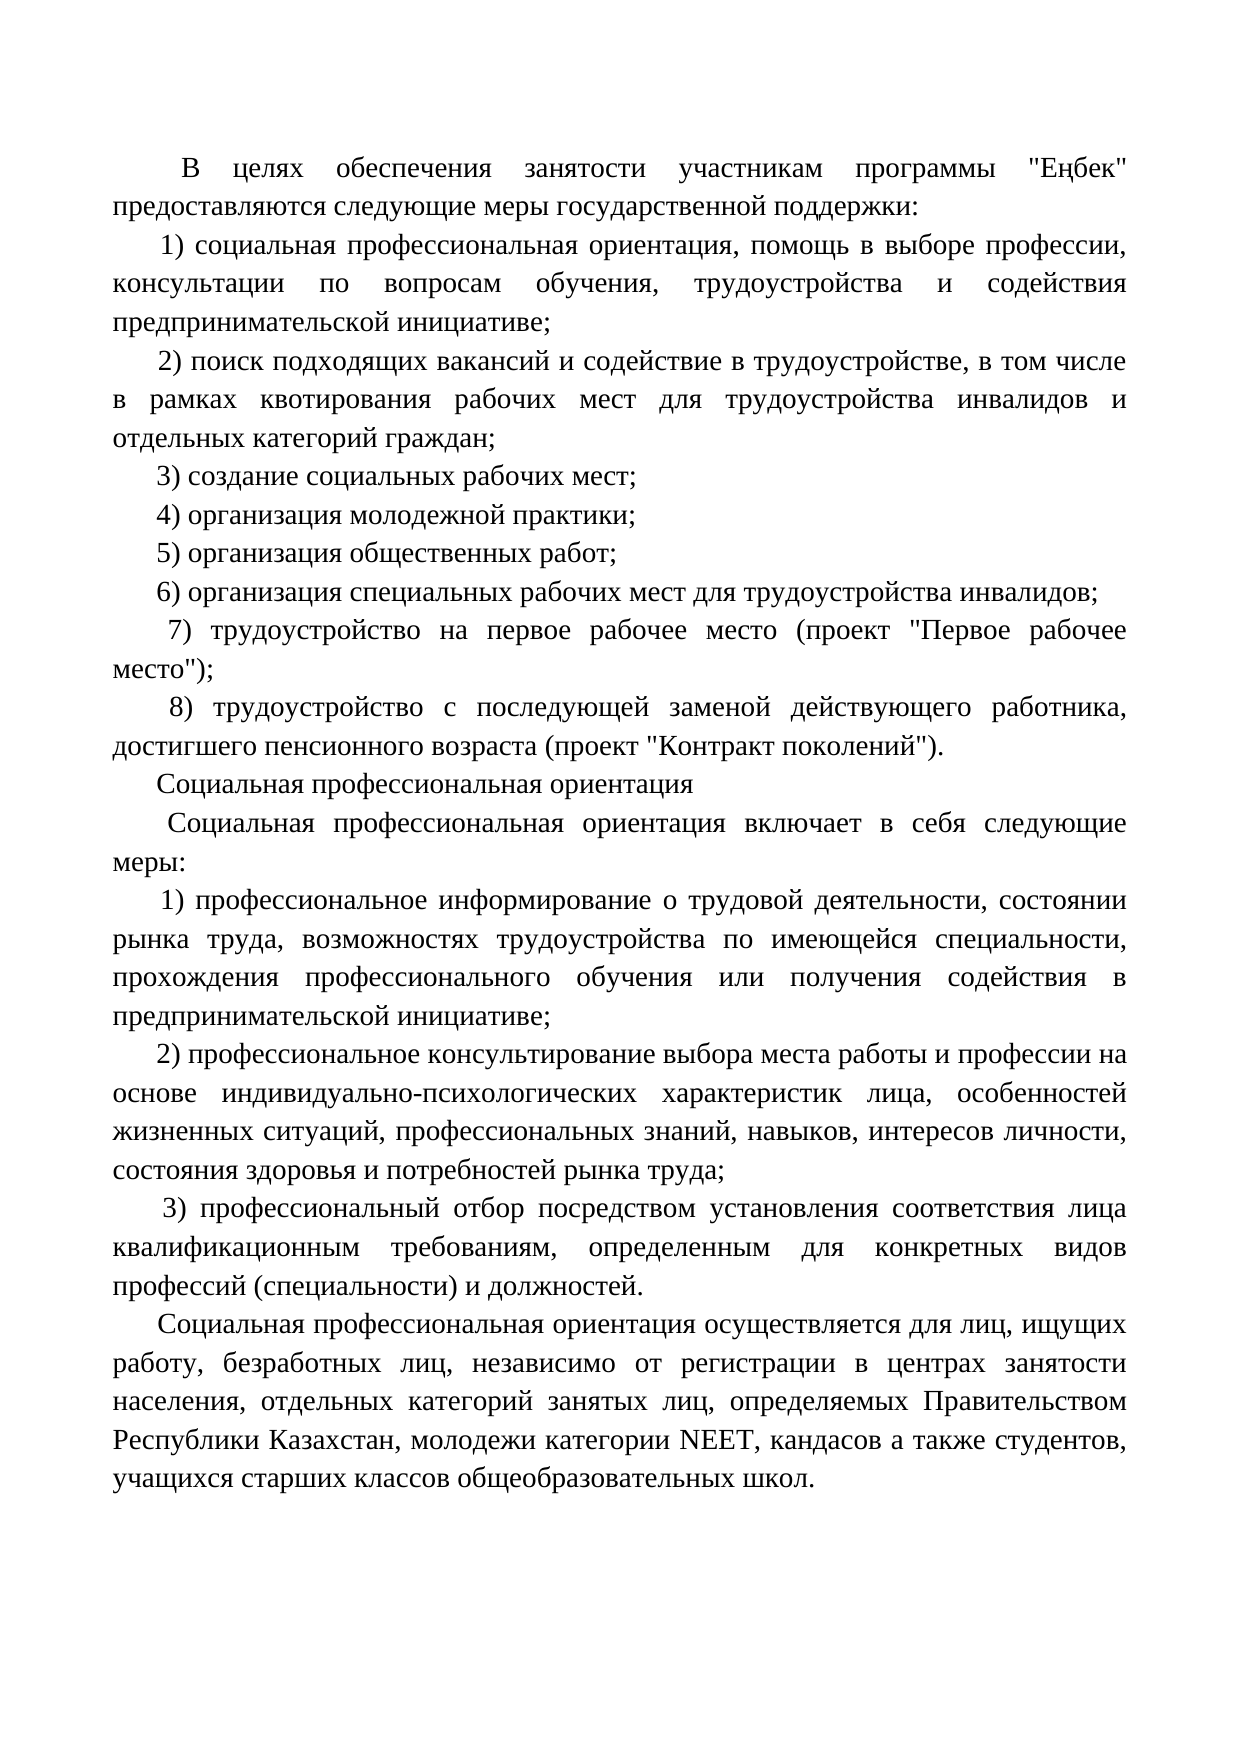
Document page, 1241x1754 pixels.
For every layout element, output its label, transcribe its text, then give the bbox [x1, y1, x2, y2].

text 5) организация общественных работ; [112, 535, 1128, 569]
text 2) поиск подходящих вакансий и содействие в трудоустройстве, в том числе в рамках квотирования рабочих мест для трудоустройства инвалидов и отдельных категорий граждан; [112, 343, 1128, 453]
text 8) трудоустройство с последующей заменой действующего работника, достигшего пенсионного возраста (проект "Контракт поколений"). [112, 689, 1128, 762]
text Социальная профессиональная ориентация включает в себя следующие меры: [112, 805, 1128, 877]
text В целях обеспечения занятости участникам программы "Еңбек" предоставляются следующие меры государственной поддержки: [112, 150, 1128, 222]
text Социальная профессиональная ориентация осуществляется для лиц, ищущих работу, безработных лиц, независимо от регистрации в центрах занятости населения, отдельных категорий занятых лиц, определяемых Правительством Республики Казахстан, молодежи категории NEET, кандасов а также студентов, учащихся старших классов общеобразовательных школ. [112, 1306, 1128, 1494]
text 6) организация специальных рабочих мест для трудоустройства инвалидов; [112, 574, 1128, 607]
text 2) профессиональное консультирование выбора места работы и профессии на основе индивидуально-психологических характеристик лица, особенностей жизненных ситуаций, профессиональных знаний, навыков, интересов личности, состояния здоровья и потребностей рынка труда; [112, 1036, 1128, 1186]
text 3) создание социальных рабочих мест; [112, 458, 1128, 492]
text 1) социальная профессиональная ориентация, помощь в выборе профессии, консультации по вопросам обучения, трудоустройства и содействия предпринимательской инициативе; [112, 227, 1128, 338]
text Социальная профессиональная ориентация [112, 767, 1128, 800]
text 1) профессиональное информирование о трудовой деятельности, состоянии рынка труда, возможностях трудоустройства по имеющейся специальности, прохождения профессионального обучения или получения содействия в предпринимательской инициативе; [112, 882, 1128, 1031]
text 4) организация молодежной практики; [112, 497, 1128, 530]
text 3) профессиональный отбор посредством установления соответствия лица квалификационным требованиям, определенным для конкретных видов профессий (специальности) и должностей. [112, 1191, 1128, 1301]
text 7) трудоустройство на первое рабочее место (проект "Первое рабочее место"); [112, 612, 1128, 684]
